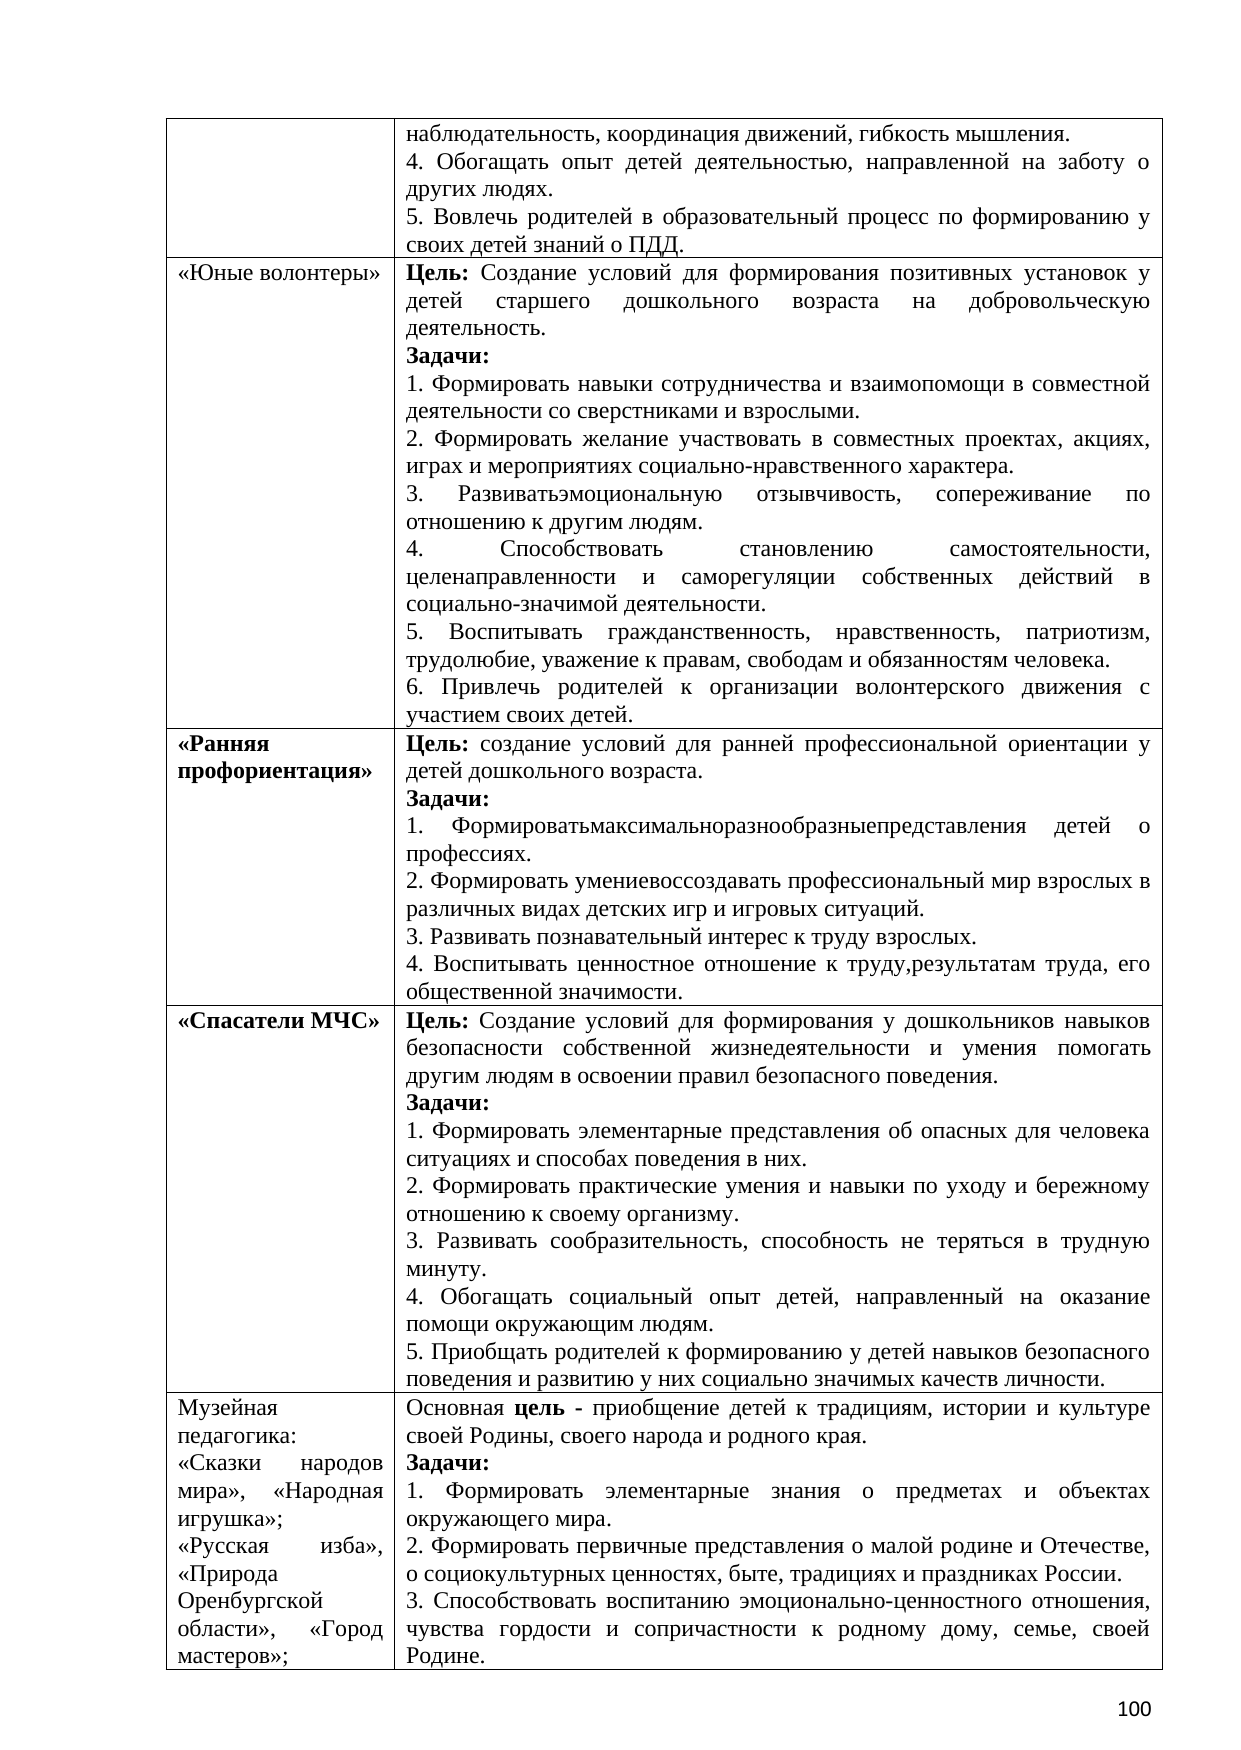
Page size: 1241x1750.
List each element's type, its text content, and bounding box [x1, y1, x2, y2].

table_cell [395, 1393, 1162, 1669]
table_cell «Юные волонтеры» [167, 258, 394, 727]
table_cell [167, 119, 394, 257]
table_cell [395, 119, 1162, 257]
table_cell «Спасатели МЧС» [167, 1006, 394, 1392]
table_cell Цель: создание условий для ранней профессиональной ориентации у детей дошкольного возраста. Задачи: 1. Формироватьмаксимальноразнообразныепредставления детей о профессиях. 2. Формировать умениевоссоздавать профессиональный мир взрослых в различных видах детских игр и игровых ситуаций. 3. Развивать познавательный интерес к труду взрослых. 4. Воспитывать ценностное отношение к труду,результатам труда, его общественной значимости. [395, 729, 1162, 1004]
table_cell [167, 1393, 394, 1669]
table_cell Цель: Создание условий для формирования у дошкольников навыков безопасности собственной жизнедеятельности и умения помогать другим людям в освоении правил безопасного поведения. Задачи: 1. Формировать элементарные представления об опасных для человека ситуациях и способах поведения в них. 2. Формировать практические умения и навыки по уходу и бережному отношению к своему организму. 3. Развивать сообразительность, способность не теряться в трудную минуту. 4. Обогащать социальный опыт детей, направленный на оказание помощи окружающим людям. 5. Приобщать родителей к формированию у детей навыков безопасного поведения и развитию у них социально значимых качеств личности. [395, 1006, 1162, 1392]
table_cell «Ранняя профориентация» [167, 729, 394, 1004]
table_cell Цель: Создание условий для формирования позитивных установок у детей старшего дошкольного возраста на добровольческую деятельность. Задачи: 1. Формировать навыки сотрудничества и взаимопомощи в совместной деятельности со сверстниками и взрослыми. 2. Формировать желание участвовать в совместных проектах, акциях, играх и мероприятиях социально-нравственного характера. 3. Развиватьэмоциональную отзывчивость, сопереживание по отношению к другим людям. 4. Способствовать становлению самостоятельности, целенаправленности и саморегуляции собственных действий в социально-значимой деятельности. 5. Воспитывать гражданственность, нравственность, патриотизм, трудолюбие, уважение к правам, свободам и обязанностям человека. 6. Привлечь родителей к организации волонтерского движения с участием своих детей. [395, 258, 1162, 727]
